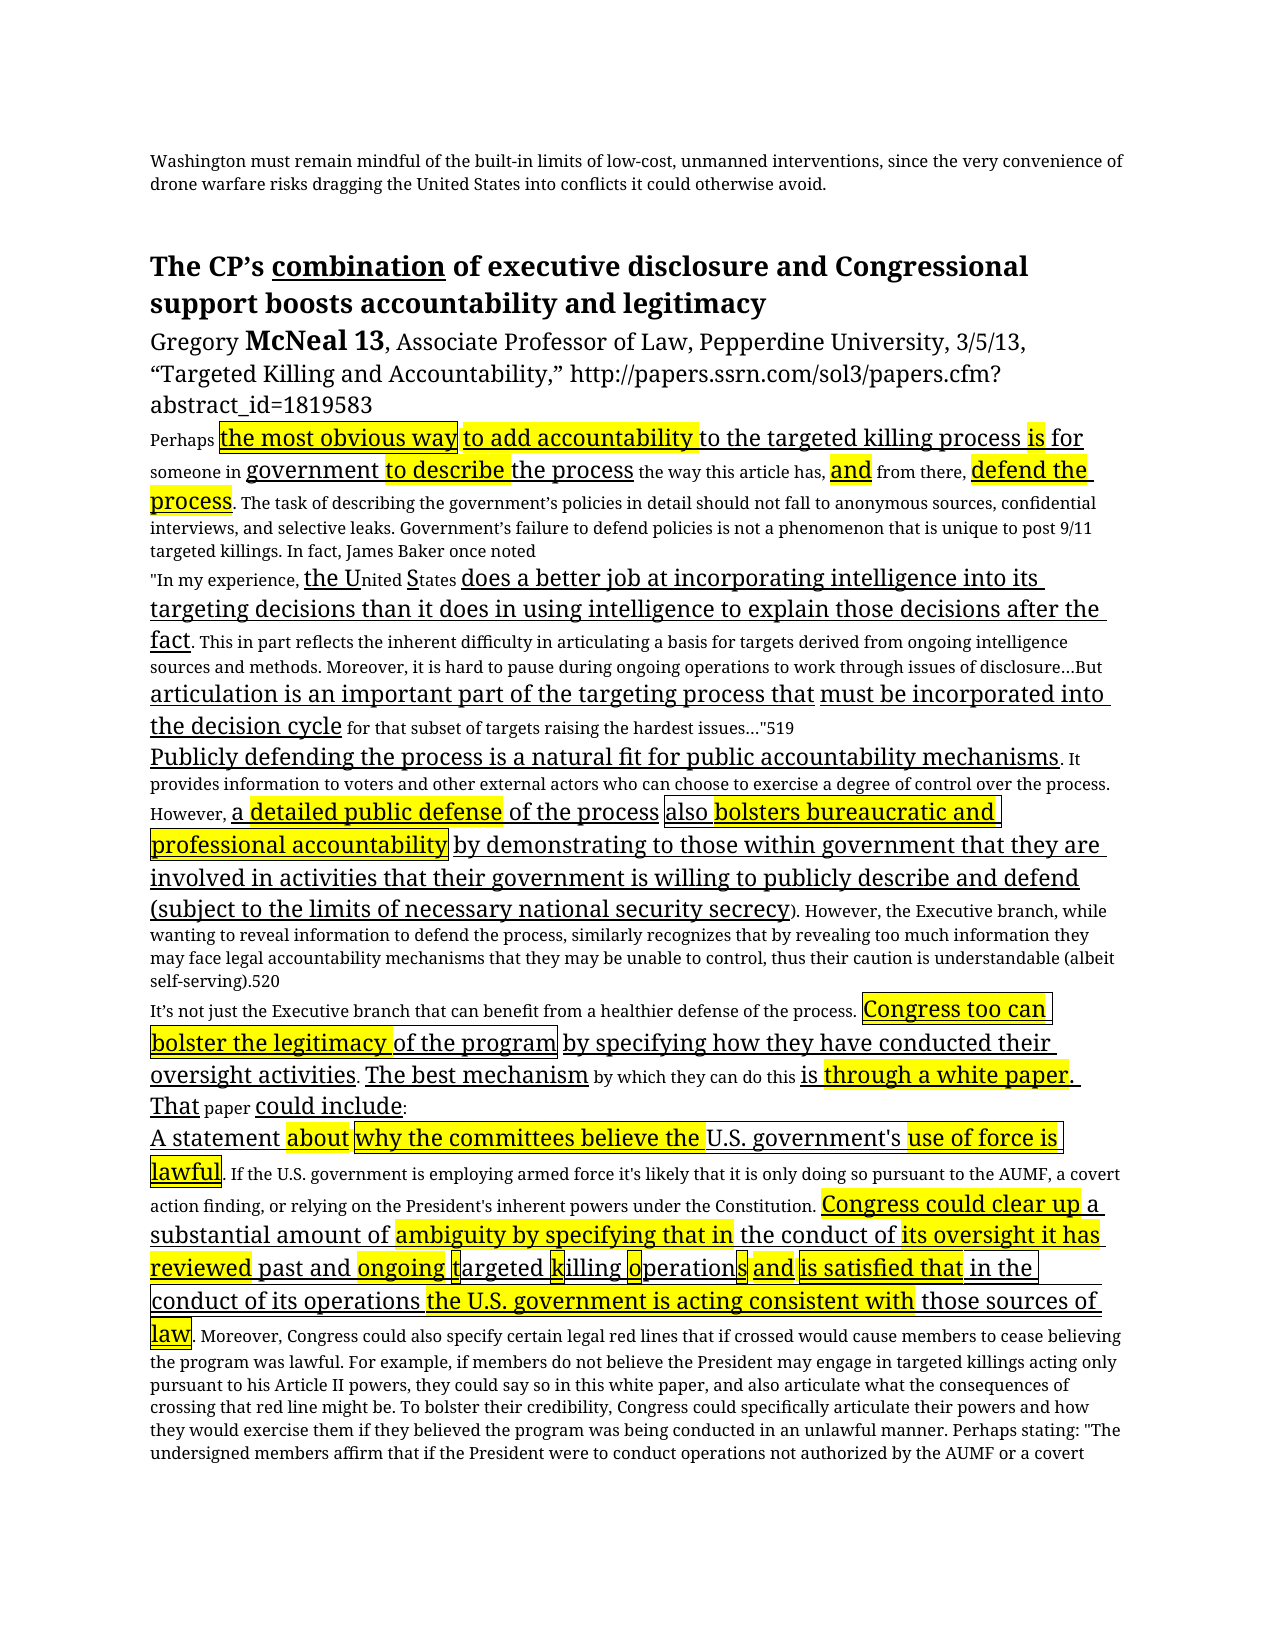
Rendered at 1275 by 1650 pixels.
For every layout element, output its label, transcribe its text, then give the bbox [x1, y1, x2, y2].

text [150, 150, 1125, 195]
text It’s not just the Executive branch that can benefit from a healthier defense of the process. Congress too can bolster the legitimacy of the program by specifying how they have conducted their oversight activities. The best mechanism by which they can do this is through a white paper. That paper could include: [150, 992, 1125, 1121]
text "In my experience, the United States does a better job at incorporating intelligence into its targeting decisions than it does in using intelligence to explain those decisions after the fact. This in part reflects the inherent difficulty in articulating a basis for targets derived from ongoing intelligence sources and methods. Moreover, it is hard to pause during ongoing operations to work through issues of disclosure…But articulation is an important part of the targeting process that must be incorporated into the decision cycle for that subset of targets raising the hardest issues…"519 [150, 562, 1125, 741]
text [150, 1121, 1125, 1464]
text Gregory McNeal 13, Associate Professor of Law, Pepperdine University, 3/5/13, “Targeted Killing and Accountability,” http://papers.ssrn.com/sol3/papers.cfm?abstract_id=1819583 [150, 321, 1125, 421]
subtitle The CP’s combination of executive disclosure and Congressional support boosts accountability and legitimacy [150, 247, 1125, 321]
text Publicly defending the process is a natural fit for public accountability mechanisms. It provides information to voters and other external actors who can choose to exercise a degree of control over the process. However, a detailed public defense of the process also bolsters bureaucratic and professional accountability by demonstrating to those within government that they are involved in activities that their government is willing to publicly describe and defend (subject to the limits of necessary national security secrecy). However, the Executive branch, while wanting to reveal information to defend the process, similarly recognizes that by revealing too much information they may face legal accountability mechanisms that they may be unable to control, thus their caution is understandable (albeit self-serving).520 [150, 741, 1125, 992]
text Perhaps the most obvious way to add accountability to the targeted killing process is for someone in government to describe the process the way this article has, and from there, defend the process. The task of describing the government’s policies in detail should not fall to anonymous sources, confidential interviews, and selective leaks. Government’s failure to defend policies is not a phenomenon that is unique to post 9/11 targeted killings. In fact, James Baker once noted [150, 421, 1125, 562]
